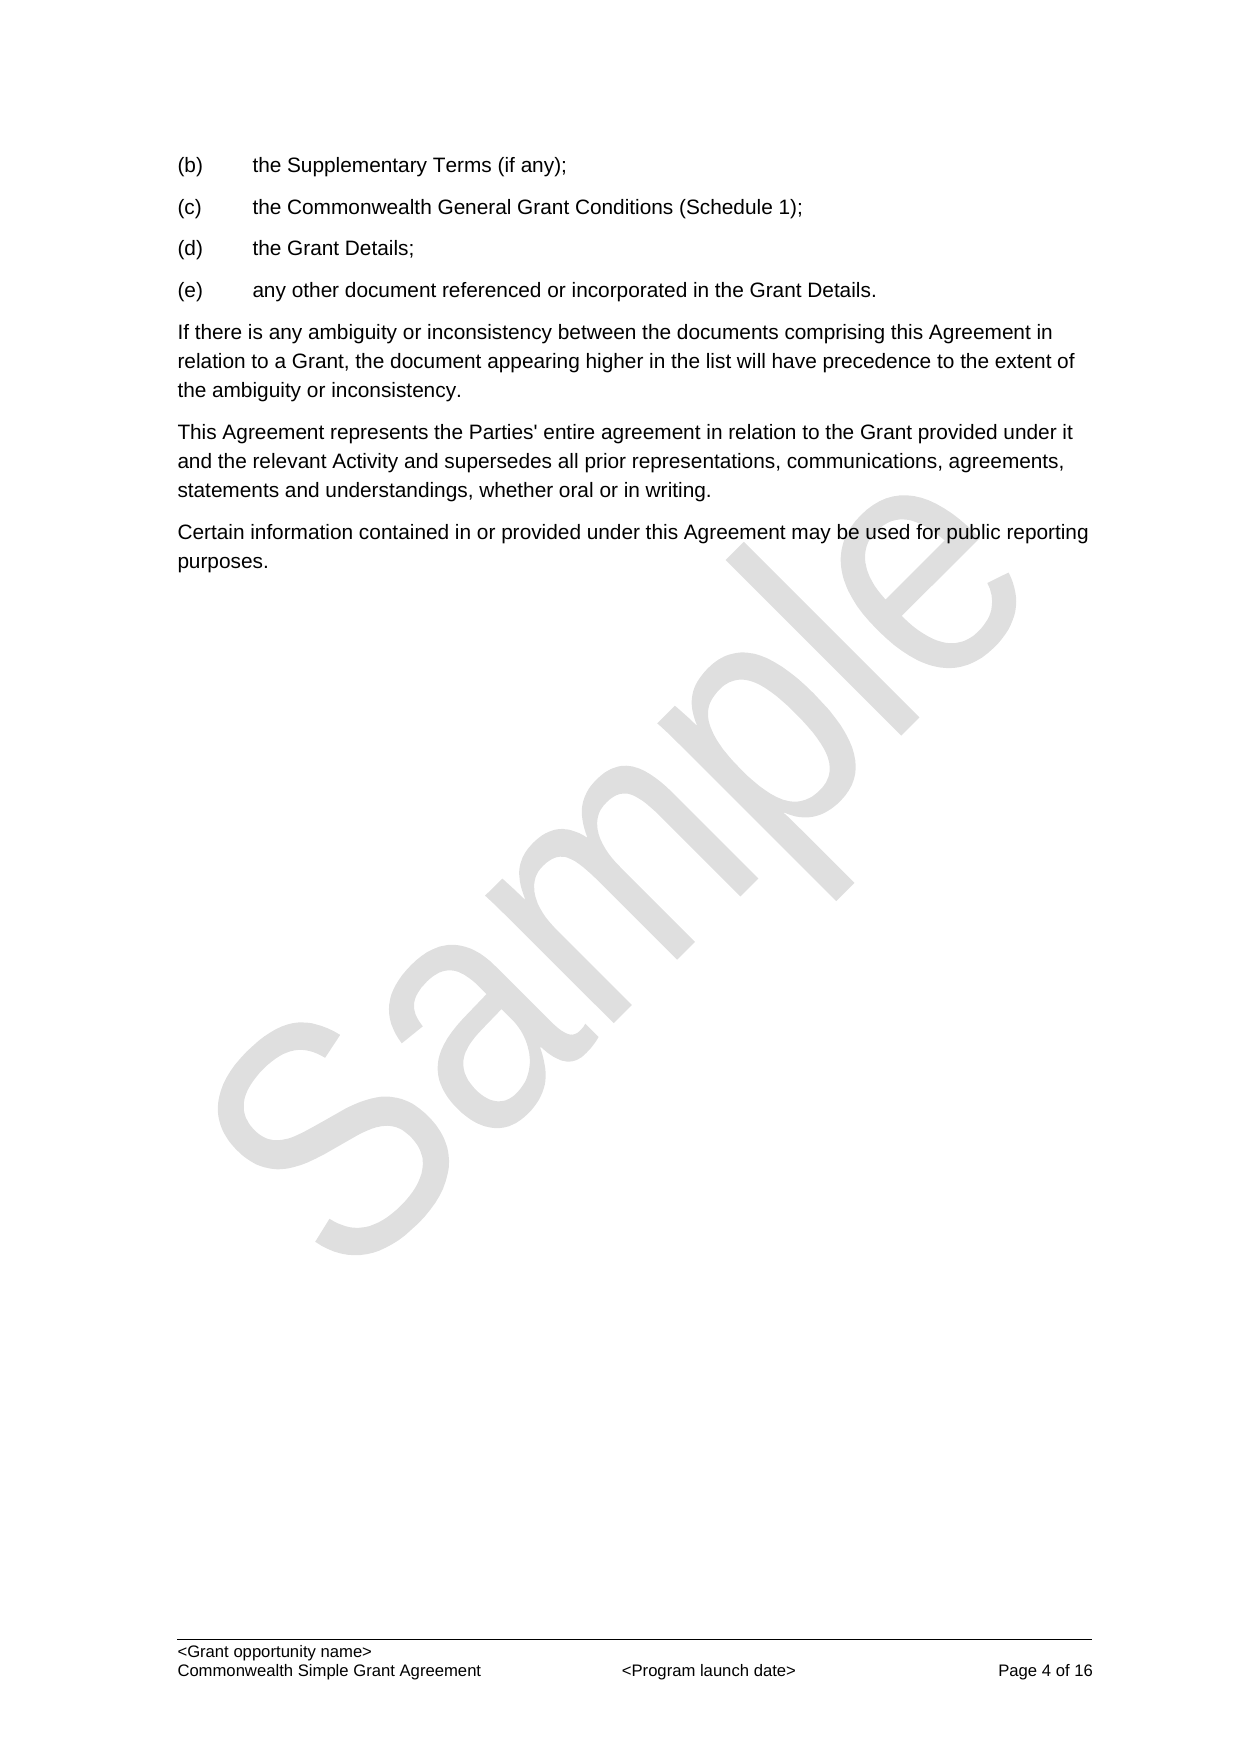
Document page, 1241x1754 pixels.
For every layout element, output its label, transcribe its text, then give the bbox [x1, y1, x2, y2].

list any other document referenced or incorporated in the Grant Details. [177, 273, 1092, 302]
text This Agreement represents the Parties' entire agreement in relation to the Grant provided under it and the relevant Activity and supersedes all prior representations, communications, agreements, statements and understandings, whether oral or in writing. [177, 414, 1092, 502]
list the Commonwealth General Grant Conditions (Schedule 1); [177, 189, 1092, 218]
list the Supplementary Terms (if any); [177, 148, 1092, 177]
text If there is any ambiguity or inconsistency between the documents comprising this Agreement in relation to a Grant, the document appearing higher in the list will have precedence to the extent of the ambiguity or inconsistency. [177, 314, 1092, 402]
text Certain information contained in or provided under this Agreement may be used for public reporting purposes. [177, 514, 1092, 573]
list the Grant Details; [177, 231, 1092, 260]
